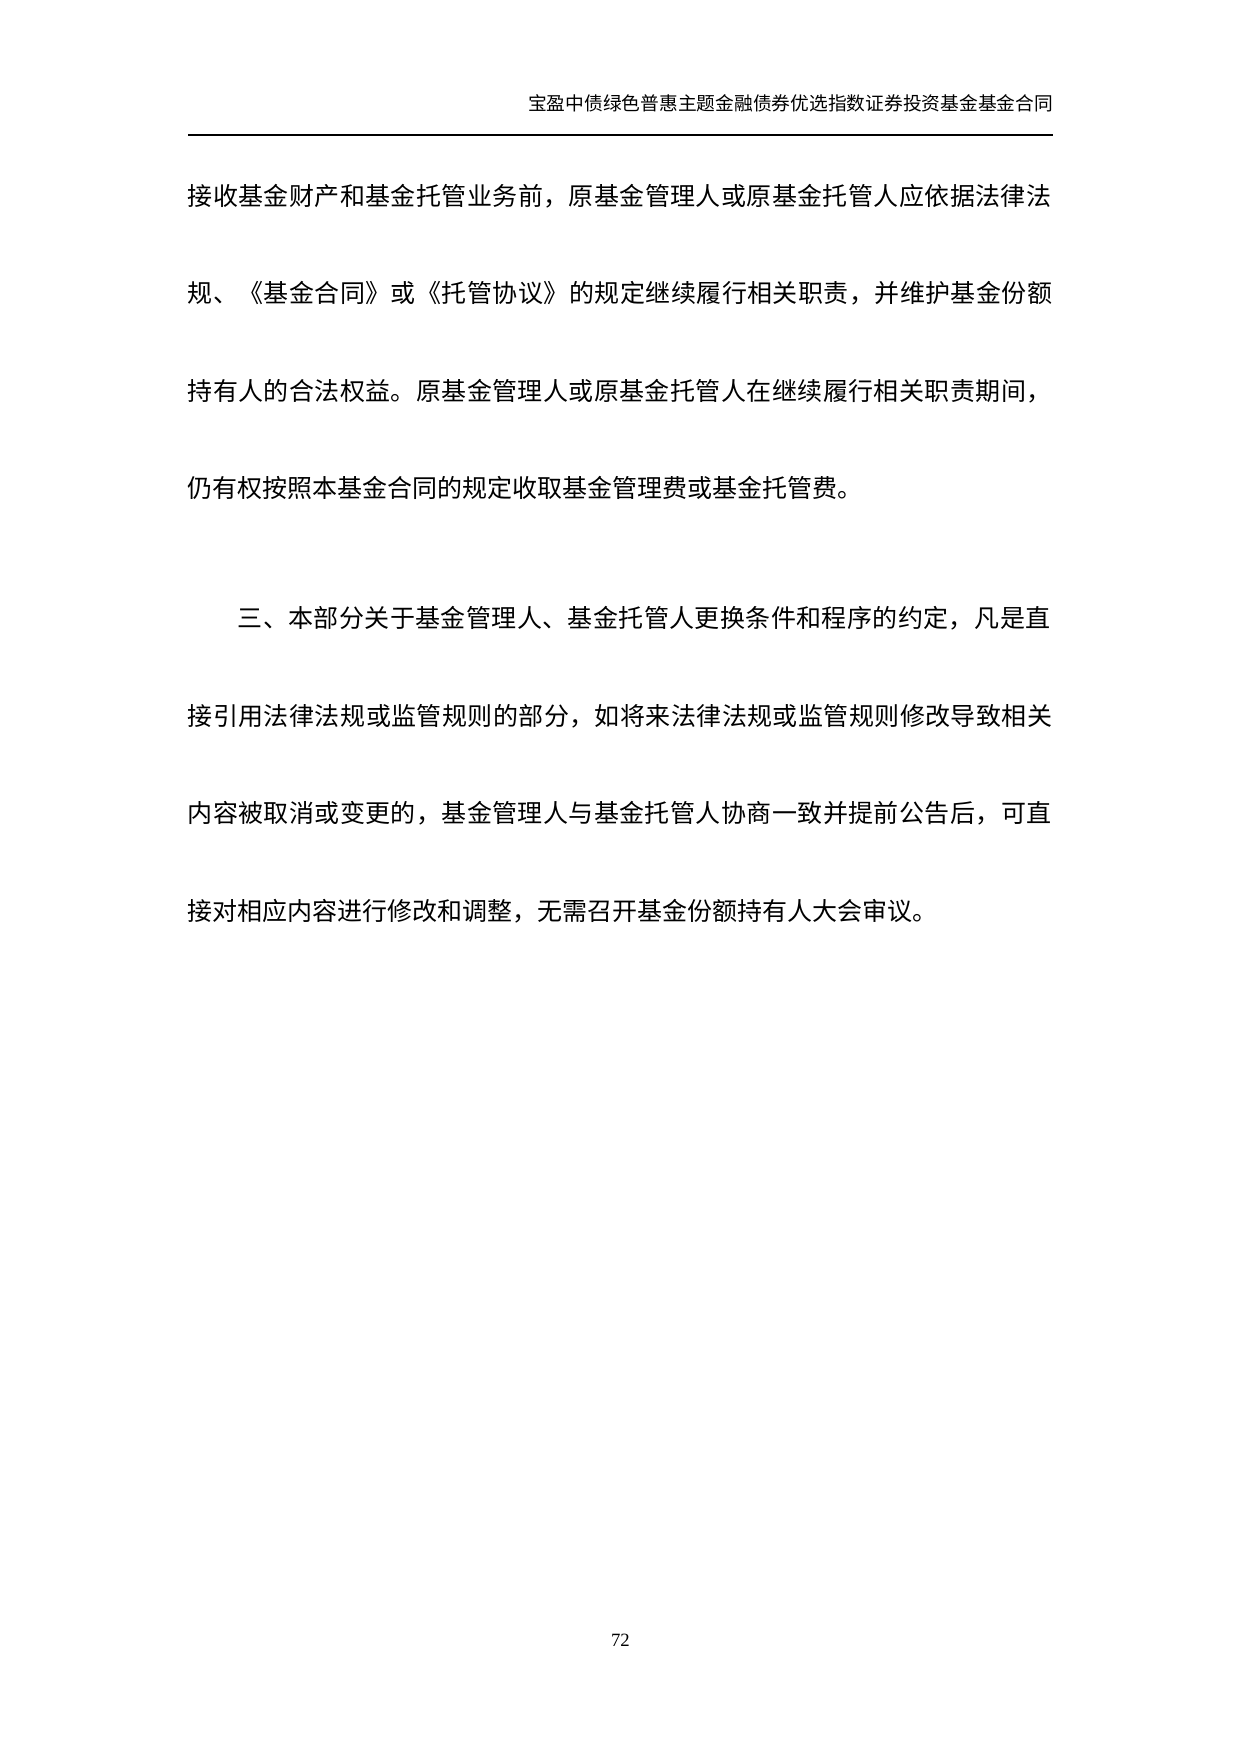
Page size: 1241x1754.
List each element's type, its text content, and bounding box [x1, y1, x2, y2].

text 三、本部分关于基金管理人、基金托管人更换条件和程序的约定，凡是直接引用法律法规或监管规则的部分，如将来法律法规或监管规则修改导致相关内容被取消或变更的，基金管理人与基金托管人协商一致并提前公告后，可直接对相应内容进行修改和调整，无需召开基金份额持有人大会审议。 [187, 584, 1053, 942]
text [187, 162, 1053, 519]
